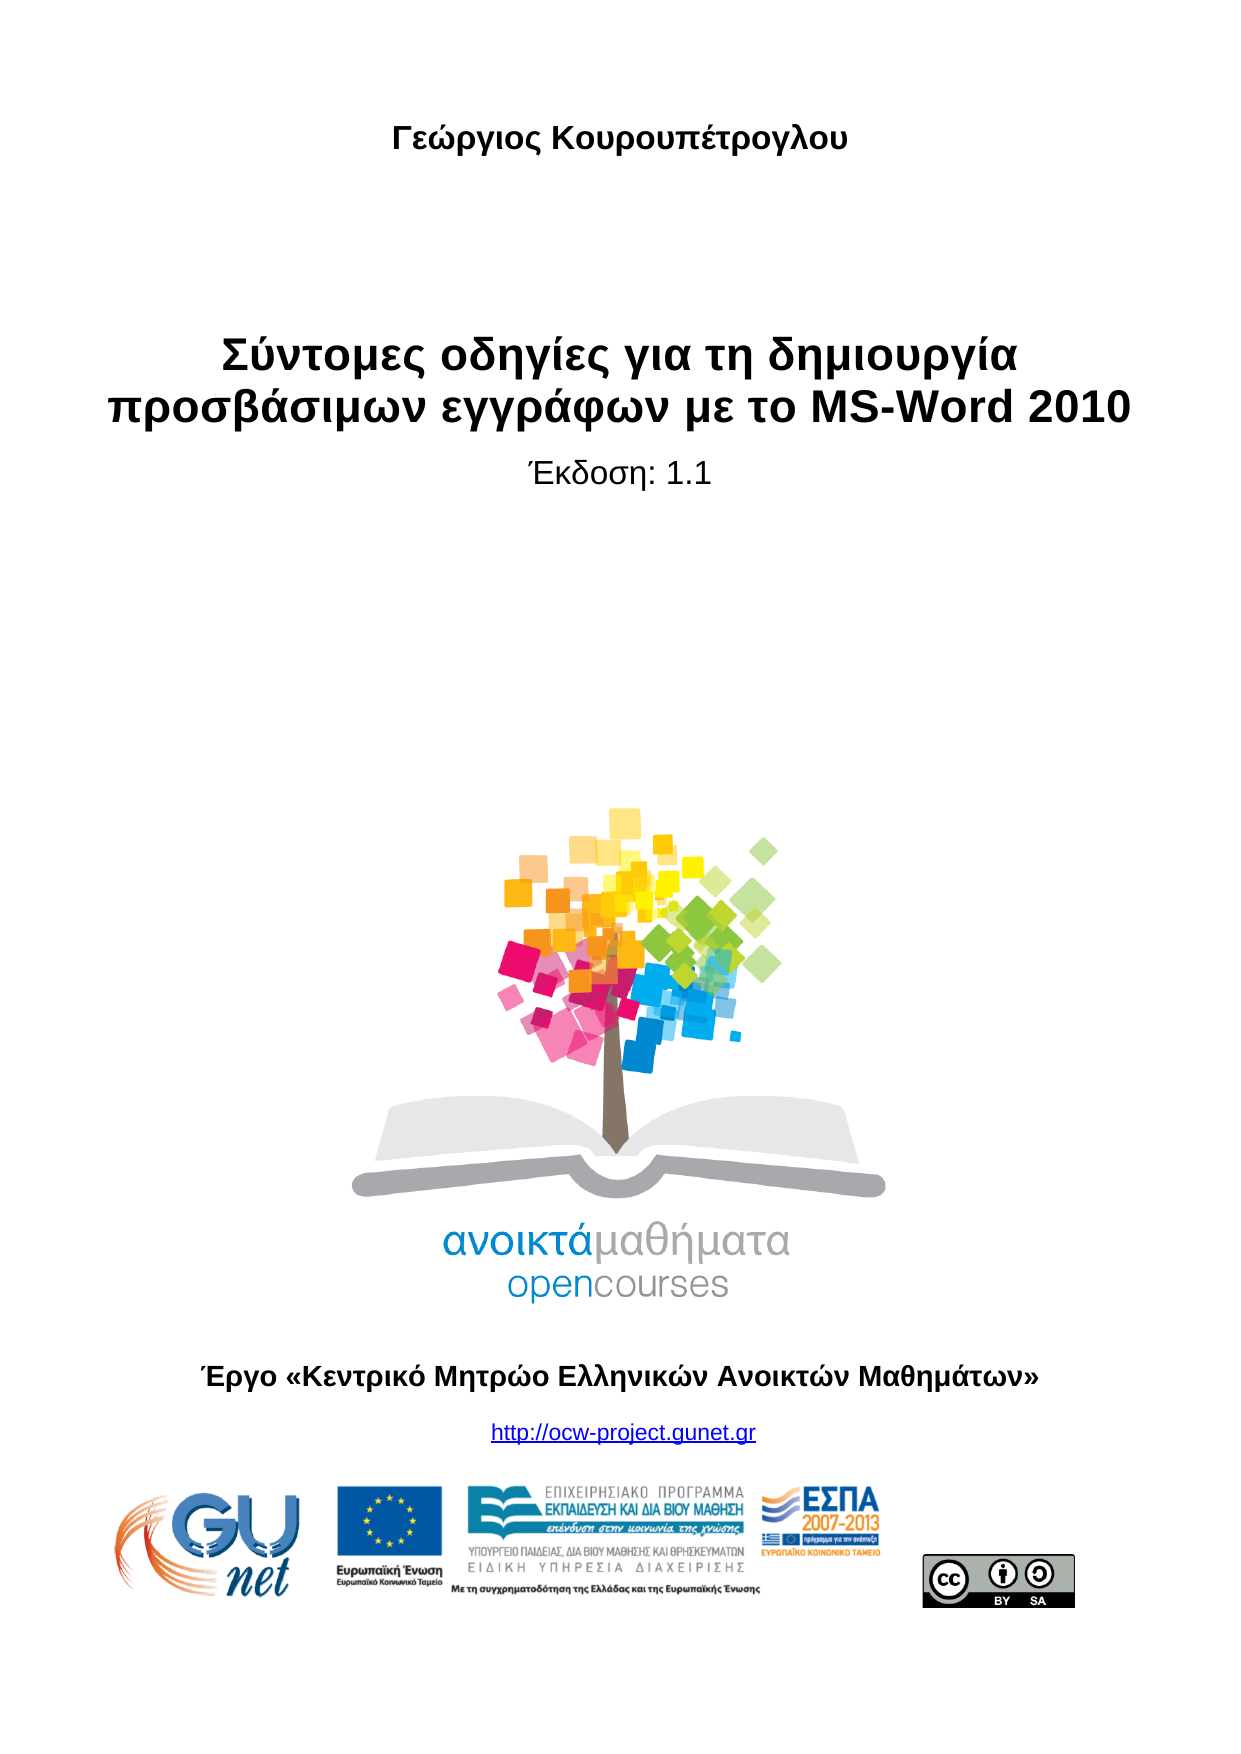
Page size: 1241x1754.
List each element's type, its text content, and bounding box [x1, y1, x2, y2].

picture [342, 778, 899, 1335]
text Έργο «Κεντρικό Μητρώο Ελληνικών Ανοικτών Μαθημάτων» [106, 1359, 1134, 1393]
text Γεώργιος Κουρουπέτρογλου [106, 118, 1134, 157]
picture [922, 1554, 1075, 1608]
picture [106, 1481, 308, 1608]
picture [313, 1469, 898, 1608]
text Έκδοση: 1.1 [106, 453, 1134, 492]
text http://ocw-project.gunet.gr [106, 1419, 1134, 1445]
title Σύντομες οδηγίες για τη δημιουργία [106, 327, 1134, 380]
title προσβάσιμων εγγράφων με το MS-Word 2010 [106, 380, 1134, 433]
